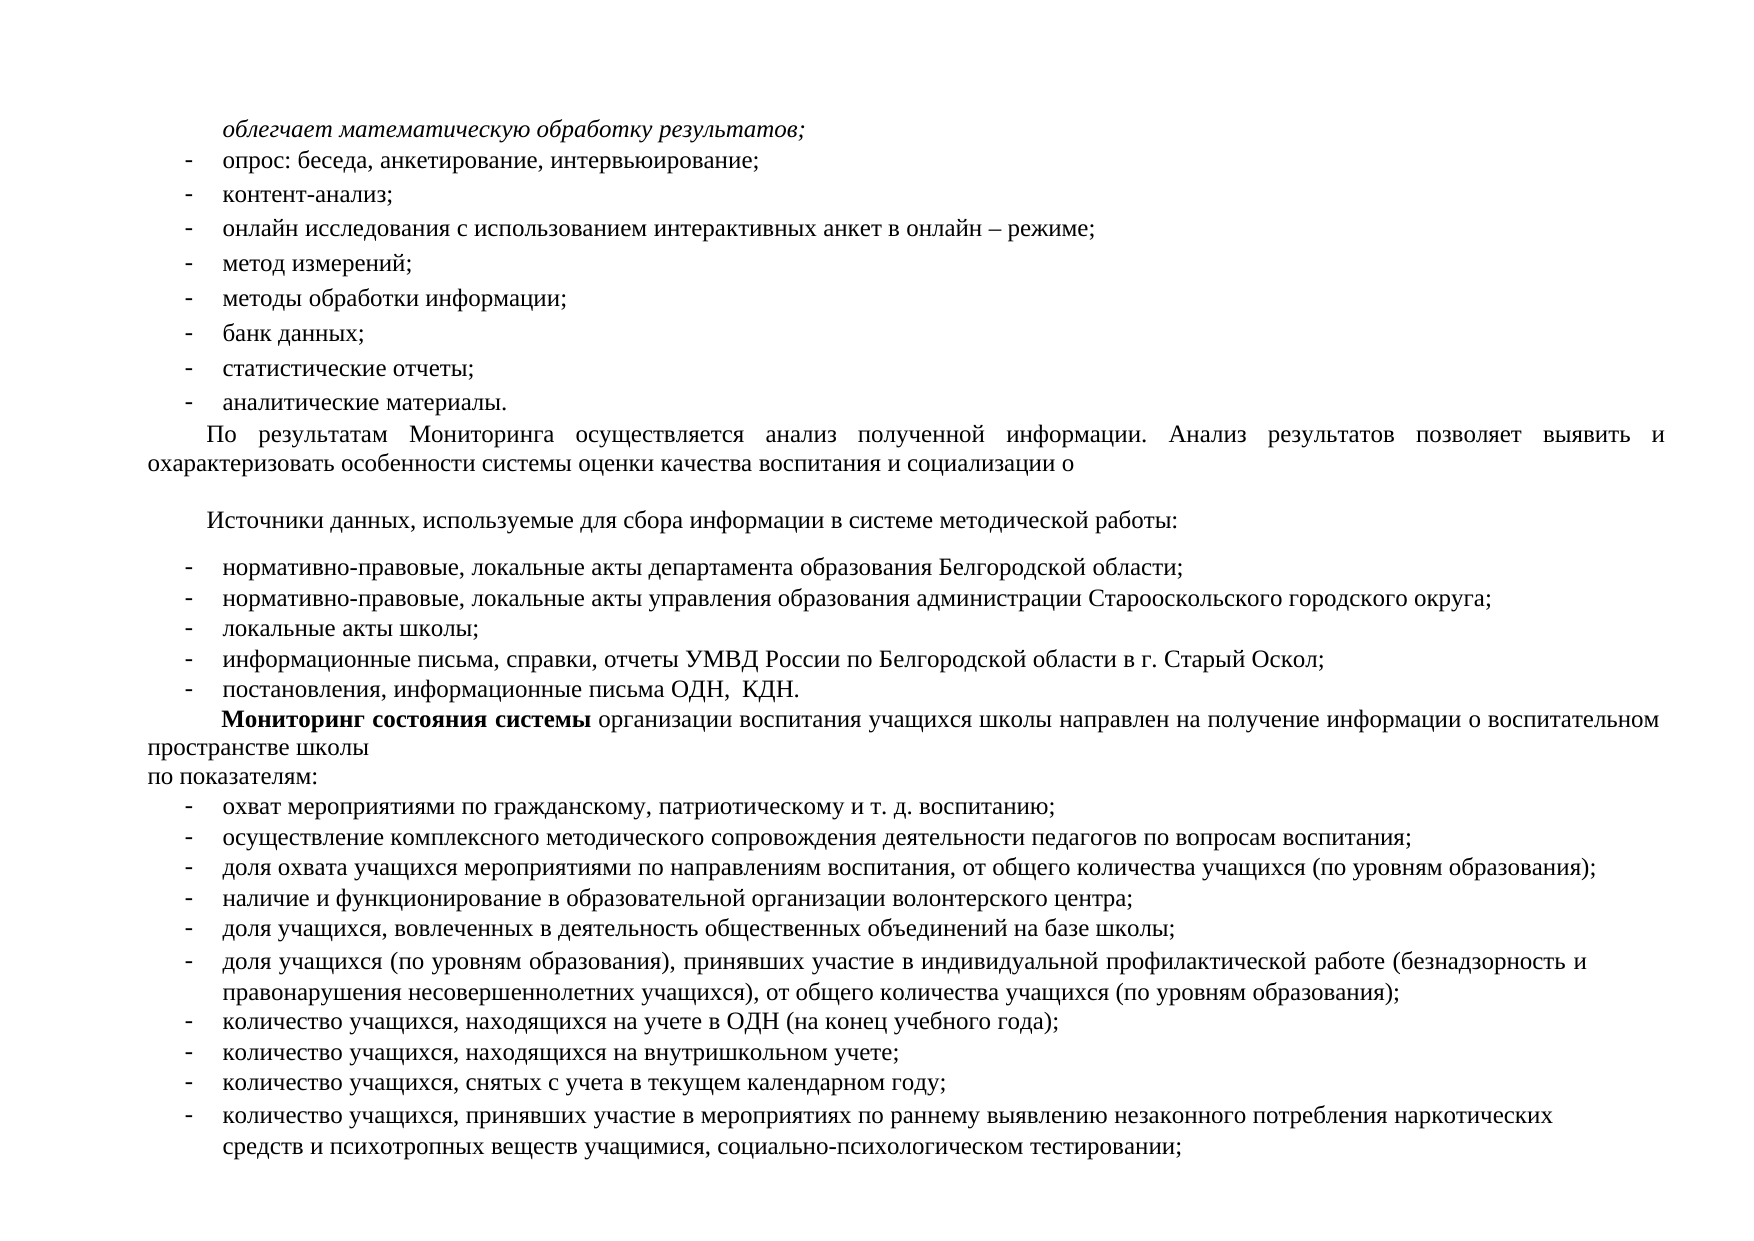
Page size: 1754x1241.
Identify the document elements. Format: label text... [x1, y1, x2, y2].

text По результатам Мониторинга осуществляется анализ полученной информации. Анализ результатов позволяет выявить и охарактеризовать особенности системы оценки качества воспитания и социализации о [147, 419, 1636, 476]
text Мониторинг состояния системы организации воспитания учащихся школы направлен на получение информации о воспитательном пространстве школы [147, 704, 1725, 761]
list количество учащихся, снятых с учета в текущем календарном году; [185, 1066, 1725, 1097]
list информационные письма, справки, отчеты УМВД России по Белгородской области в г. Старый Оскол; [185, 643, 1725, 673]
list количество учащихся, находящихся на внутришкольном учете; [185, 1036, 1725, 1066]
list доля учащихся (по уровням образования), принявших участие в индивидуальной профилактической работе (безнадзорность и правонарушения несовершеннолетних учащихся), от общего количества учащихся (по уровням образования); [185, 943, 1636, 1005]
list доля учащихся, вовлеченных в деятельность общественных объединений на базе школы; [185, 912, 1725, 943]
text по показателям: [147, 761, 1725, 790]
text Источники данных, используемые для сбора информации в системе методической работы: [206, 505, 1725, 534]
list методы обработки информации; [185, 279, 1725, 314]
list статистические отчеты; [185, 349, 1725, 383]
list охват мероприятиями по гражданскому, патриотическому и т. д. воспитанию; [185, 790, 1725, 821]
list метод измерений; [185, 245, 1725, 279]
list постановления, информационные письма ОДН, КДН. [185, 673, 1725, 704]
list нормативно-правовые, локальные акты департамента образования Белгородской области; [185, 551, 1725, 582]
list количество учащихся, находящихся на учете в ОДН (на конец учебного года); [185, 1005, 1725, 1036]
list контент-анализ; [185, 175, 1725, 209]
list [185, 114, 1636, 143]
list нормативно-правовые, локальные акты управления образования администрации Старооскольского городского округа; [185, 582, 1725, 612]
list наличие и функционирование в образовательной организации волонтерского центра; [185, 882, 1725, 912]
list локальные акты школы; [185, 612, 1725, 643]
list количество учащихся, принявших участие в мероприятиях по раннему выявлению незаконного потребления наркотических средств и психотропных веществ учащимися, социально-психологическом тестировании; [185, 1097, 1636, 1160]
list аналитические материалы. [185, 384, 1725, 418]
list доля охвата учащихся мероприятиями по направлениям воспитания, от общего количества учащихся (по уровням образования); [185, 851, 1725, 882]
list онлайн исследования с использованием интерактивных анкет в онлайн – режиме; [185, 210, 1725, 244]
list банк данных; [185, 314, 1725, 348]
list опрос: беседа, анкетирование, интервьюирование; [185, 144, 1725, 174]
list осуществление комплексного методического сопровождения деятельности педагогов по вопросам воспитания; [185, 821, 1725, 851]
